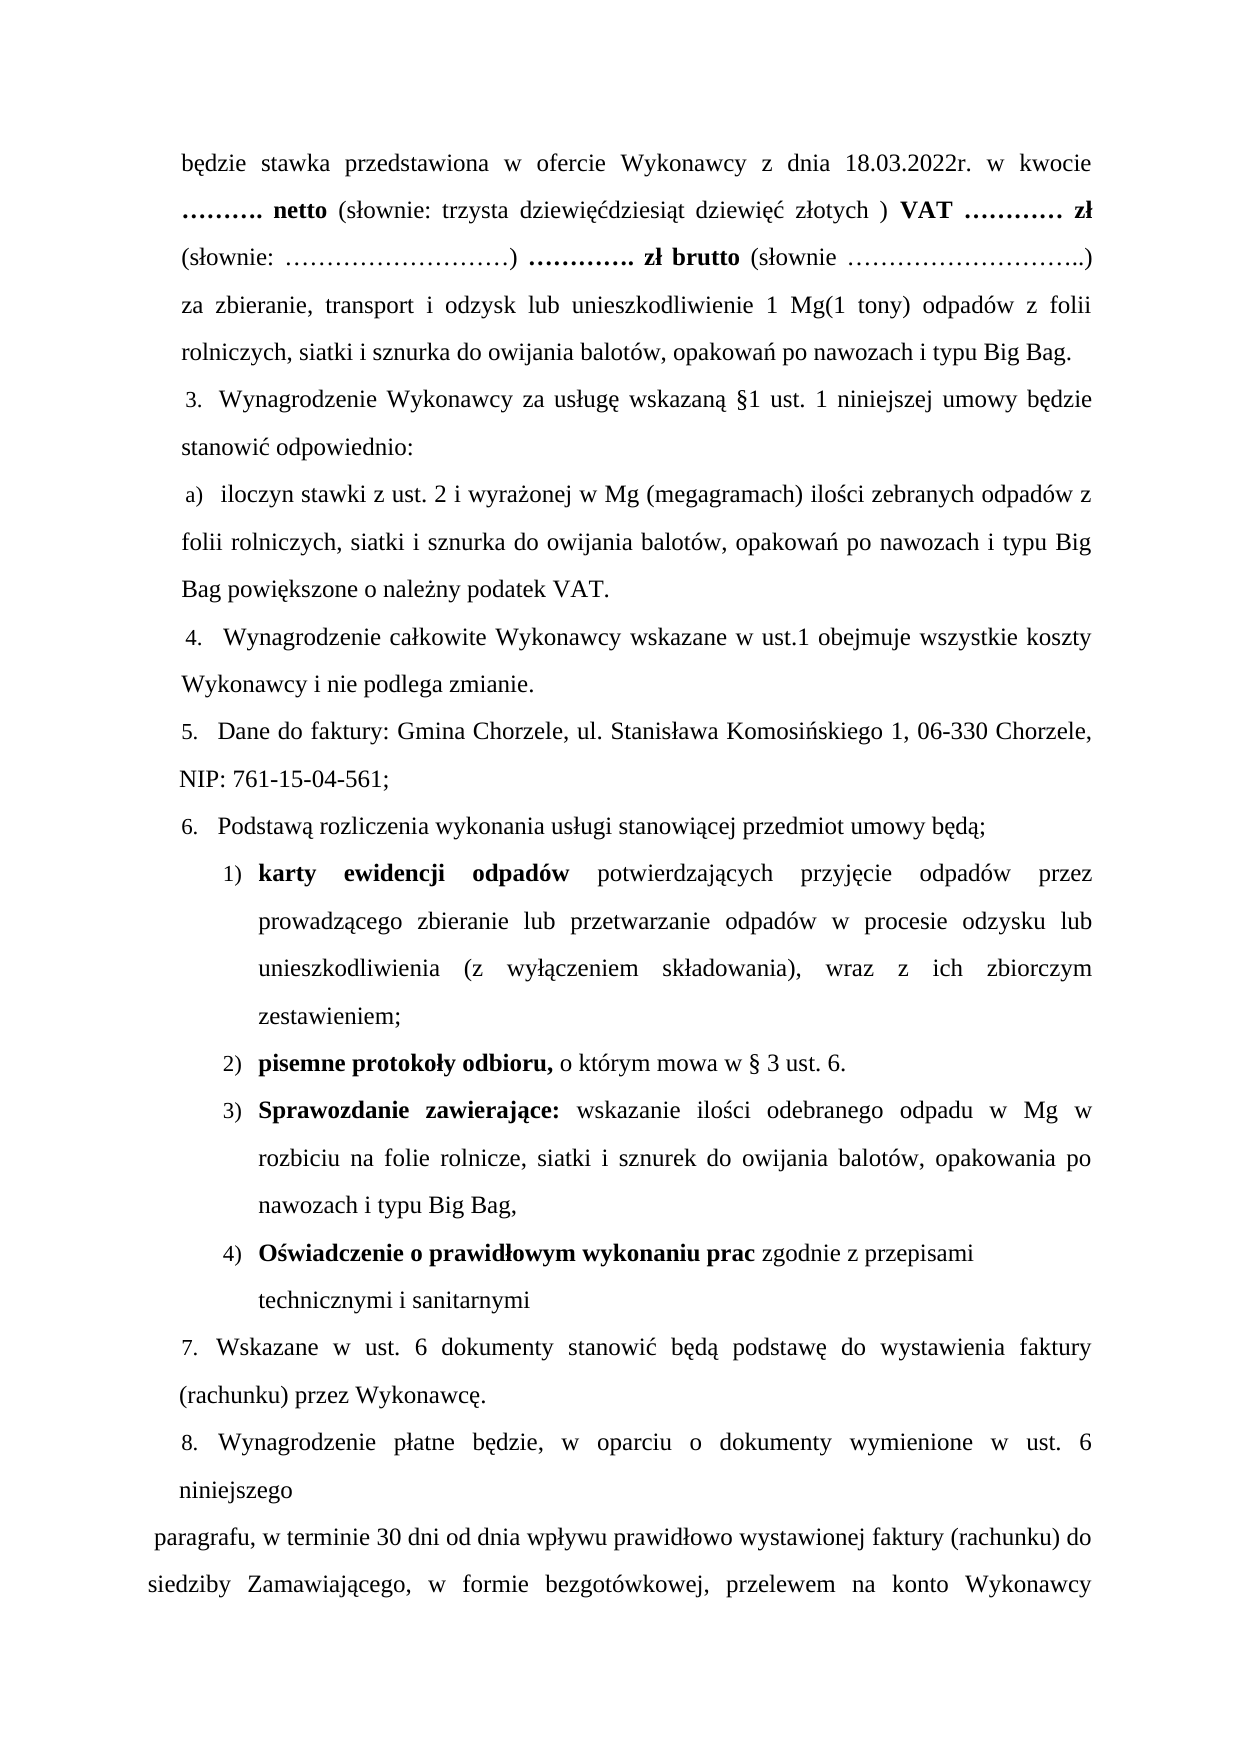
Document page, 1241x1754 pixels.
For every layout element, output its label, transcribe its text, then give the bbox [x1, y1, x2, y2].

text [148, 1522, 1093, 1598]
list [181, 148, 1093, 366]
list Wynagrodzenie płatne będzie, w oparciu o dokumenty wymienione w ust. 6 niniejszego [179, 1427, 1093, 1503]
list Wynagrodzenie Wykonawcy za usługę wskazaną §1 ust. 1 niniejszej umowy będzie stanowić odpowiednio: [181, 384, 1093, 461]
list Podstawą rozliczenia wykonania usługi stanowiącej przedmiot umowy będą; [179, 811, 1093, 840]
list Wskazane w ust. 6 dokumenty stanowić będą podstawę do wystawienia faktury (rachunku) przez Wykonawcę. [179, 1332, 1093, 1409]
list Dane do faktury: Gmina Chorzele, ul. Stanisława Komosińskiego 1, 06-330 Chorzele, NIP: 761-15-04-561; [179, 716, 1093, 792]
list karty ewidencji odpadów potwierdzających przyjęcie odpadów przez prowadzącego zbieranie lub przetwarzanie odpadów w procesie odzysku lub unieszkodliwienia (z wyłączeniem składowania), wraz z ich zbiorczym zestawieniem; [223, 858, 1093, 1029]
list iloczyn stawki z ust. 2 i wyrażonej w Mg (megagramach) ilości zebranych odpadów z folii rolniczych, siatki i sznurka do owijania balotów, opakowań po nawozach i typu Big Bag powiększone o należny podatek VAT. [181, 479, 1093, 603]
list Oświadczenie o prawidłowym wykonaniu prac zgodnie z przepisami technicznymi i sanitarnymi [223, 1238, 1093, 1314]
list Wynagrodzenie całkowite Wykonawcy wskazane w ust.1 obejmuje wszystkie koszty Wykonawcy i nie podlega zmianie. [181, 622, 1093, 698]
list pisemne protokoły odbioru, o którym mowa w § 3 ust. 6. [223, 1048, 1093, 1077]
list Sprawozdanie zawierające: wskazanie ilości odebranego odpadu w Mg w rozbiciu na folie rolnicze, siatki i sznurek do owijania balotów, opakowania po nawozach i typu Big Bag, [223, 1096, 1093, 1219]
